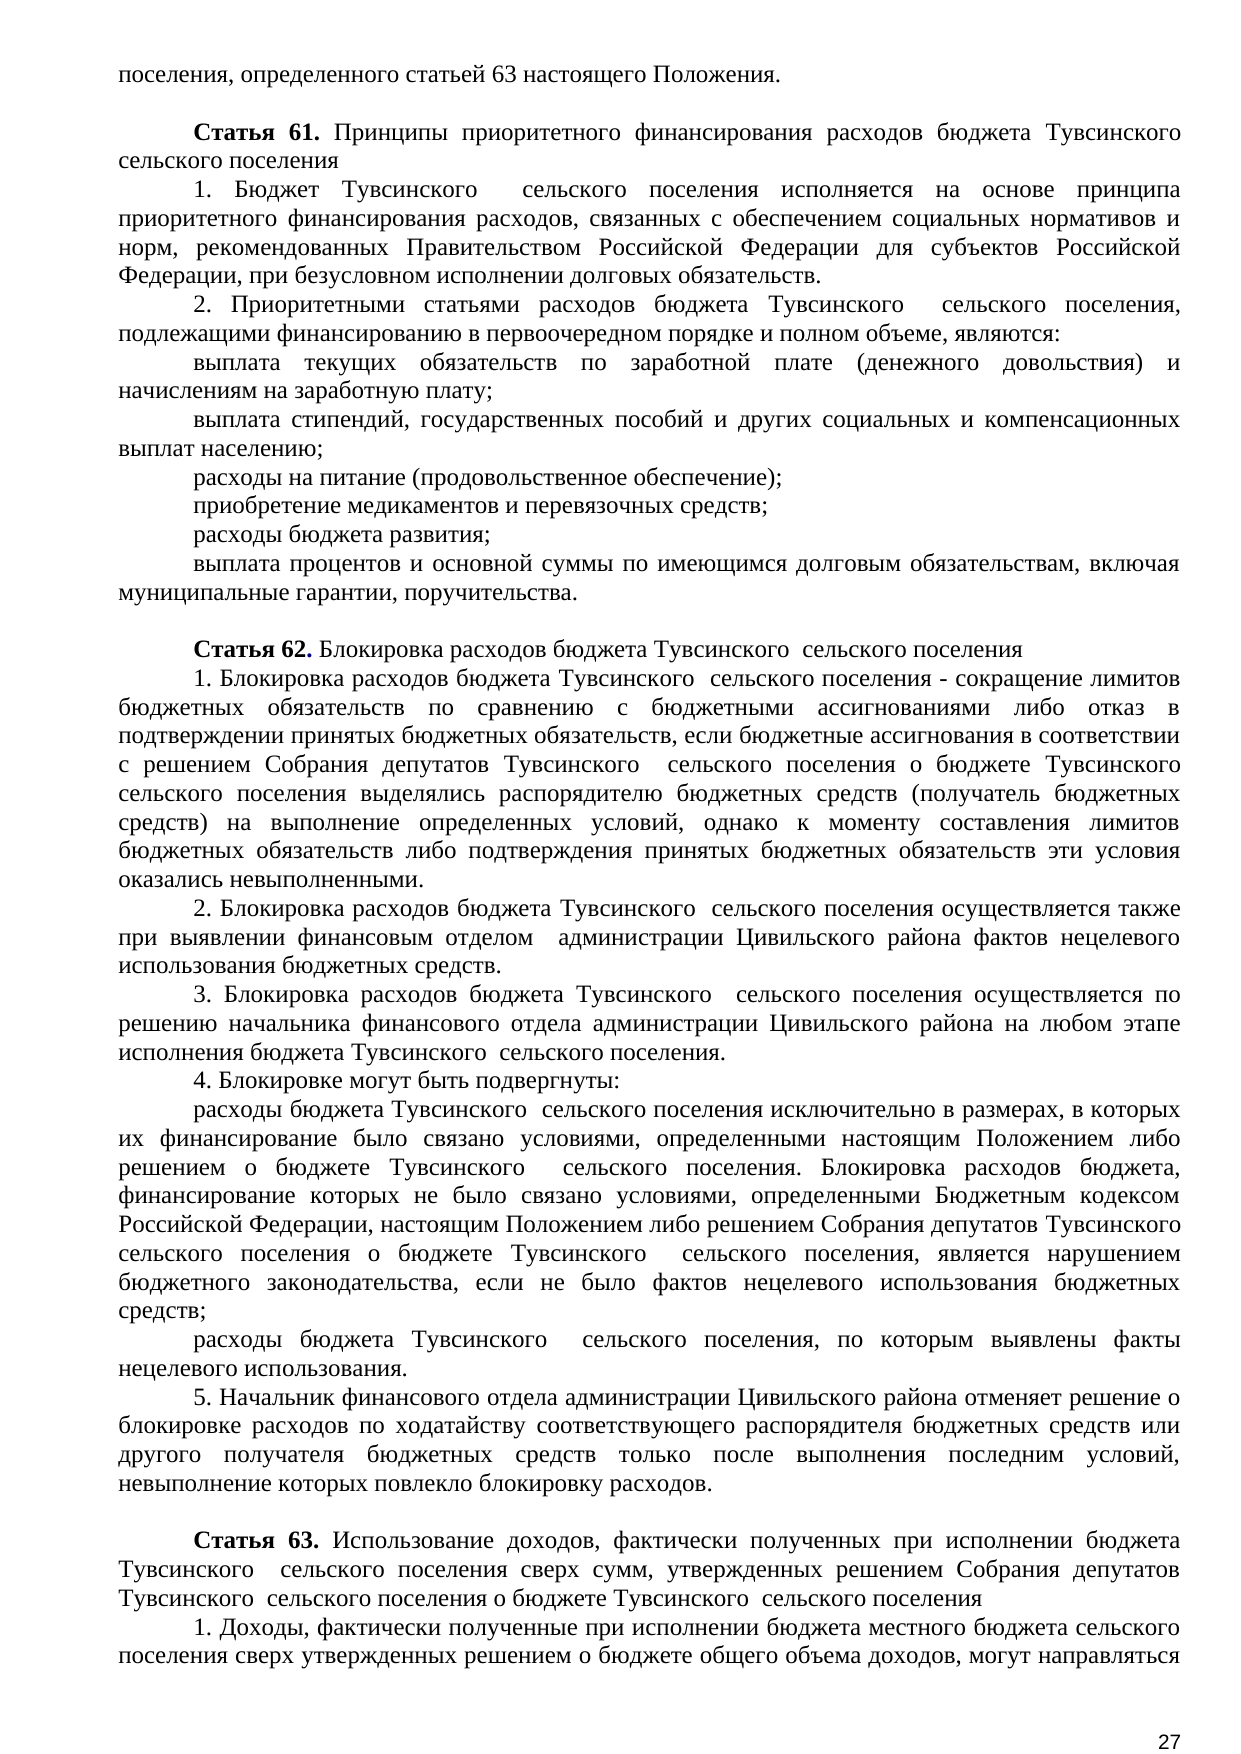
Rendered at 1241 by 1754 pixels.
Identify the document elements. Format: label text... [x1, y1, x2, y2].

text Статья 63. Использование доходов, фактически полученных при исполнении бюджета Тувсинского сельского поселения сверх сумм, утвержденных решением Собрания депутатов Тувсинского сельского поселения о бюджете Тувсинского сельского поселения [118, 1525, 1181, 1612]
text 1. Бюджет Тувсинского сельского поселения исполняется на основе принципа приоритетного финансирования расходов, связанных с обеспечением социальных нормативов и норм, рекомендованных Правительством Российской Федерации для субъектов Российской Федерации, при безусловном исполнении долговых обязательств. [118, 174, 1181, 289]
text расходы бюджета Тувсинского сельского поселения, по которым выявлены факты нецелевого использования. [118, 1324, 1181, 1382]
text 2. Приоритетными статьями расходов бюджета Тувсинского сельского поселения, подлежащими финансированию в первоочередном порядке и полном объеме, являются: [118, 289, 1181, 347]
text Статья 61. Принципы приоритетного финансирования расходов бюджета Тувсинского сельского поселения [118, 117, 1181, 174]
text Статья 62. Блокировка расходов бюджета Тувсинского сельского поселения [118, 634, 1181, 663]
text 1. Блокировка расходов бюджета Тувсинского сельского поселения - сокращение лимитов бюджетных обязательств по сравнению с бюджетными ассигнованиями либо отказ в подтверждении принятых бюджетных обязательств, если бюджетные ассигнования в соответствии с решением Собрания депутатов Тувсинского сельского поселения о бюджете Тувсинского сельского поселения выделялись распорядителю бюджетных средств (получатель бюджетных средств) на выполнение определенных условий, однако к моменту составления лимитов бюджетных обязательств либо подтверждения принятых бюджетных обязательств эти условия оказались невыполненными. [118, 663, 1181, 893]
text 2. Блокировка расходов бюджета Тувсинского сельского поселения осуществляется также при выявлении финансовым отделом администрации Цивильского района фактов нецелевого использования бюджетных средств. [118, 893, 1181, 979]
text расходы бюджета Тувсинского сельского поселения исключительно в размерах, в которых их финансирование было связано условиями, определенными настоящим Положением либо решением о бюджете Тувсинского сельского поселения. Блокировка расходов бюджета, финансирование которых не было связано условиями, определенными Бюджетным кодексом Российской Федерации, настоящим Положением либо решением Собрания депутатов Тувсинского сельского поселения о бюджете Тувсинского сельского поселения, является нарушением бюджетного законодательства, если не было фактов нецелевого использования бюджетных средств; [118, 1094, 1181, 1324]
text выплата процентов и основной суммы по имеющимся долговым обязательствам, включая муниципальные гарантии, поручительства. [118, 548, 1181, 605]
text 5. Начальник финансового отдела администрации Цивильского района отменяет решение о блокировке расходов по ходатайству соответствующего распорядителя бюджетных средств или другого получателя бюджетных средств только после выполнения последним условий, невыполнение которых повлекло блокировку расходов. [118, 1382, 1181, 1497]
text расходы бюджета развития; [118, 519, 1181, 548]
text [118, 59, 1181, 88]
text расходы на питание (продовольственное обеспечение); [118, 462, 1181, 490]
text 4. Блокировке могут быть подвергнуты: [118, 1065, 1181, 1094]
text выплата стипендий, государственных пособий и других социальных и компенсационных выплат населению; [118, 404, 1181, 462]
text 3. Блокировка расходов бюджета Тувсинского сельского поселения осуществляется по решению начальника финансового отдела администрации Цивильского района на любом этапе исполнения бюджета Тувсинского сельского поселения. [118, 979, 1181, 1065]
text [118, 1612, 1181, 1669]
text приобретение медикаментов и перевязочных средств; [118, 490, 1181, 519]
text выплата текущих обязательств по заработной плате (денежного довольствия) и начислениям на заработную плату; [118, 347, 1181, 404]
